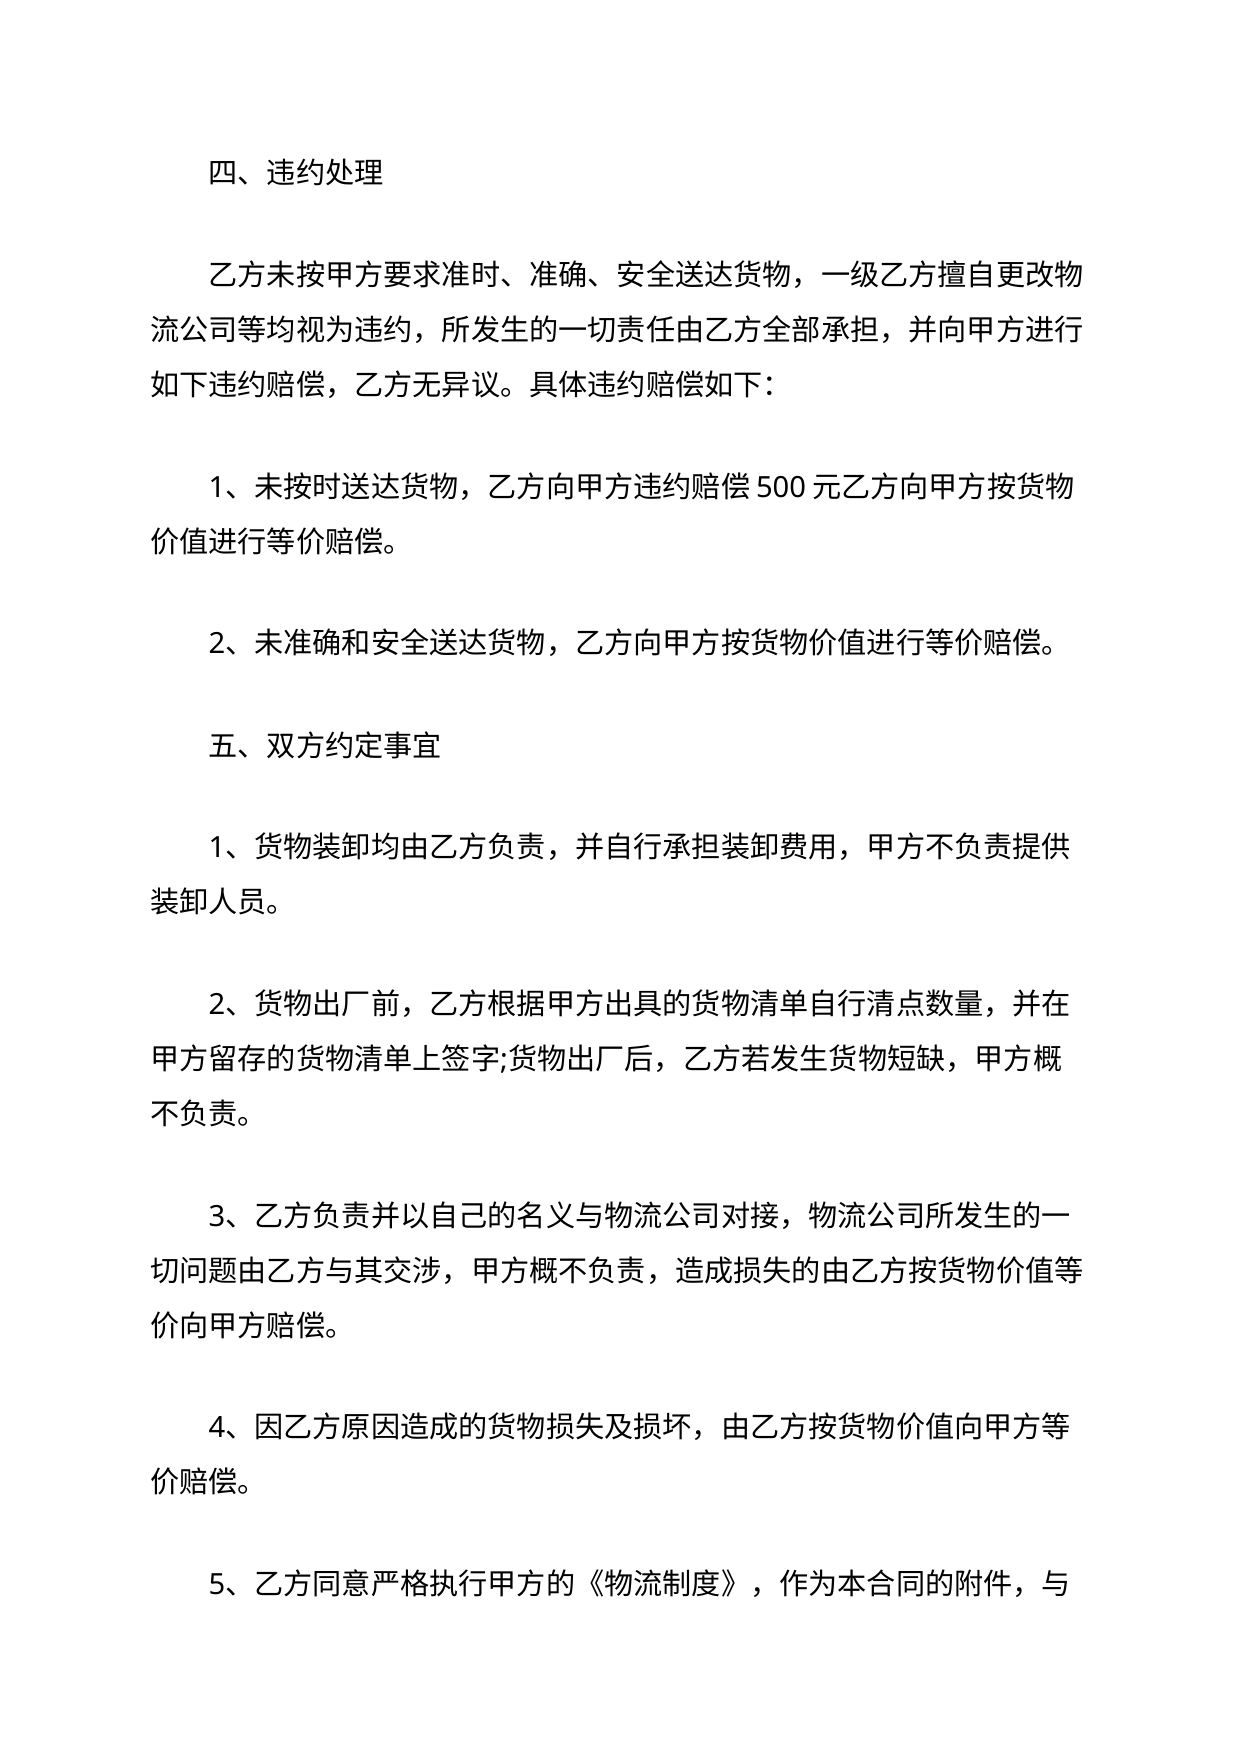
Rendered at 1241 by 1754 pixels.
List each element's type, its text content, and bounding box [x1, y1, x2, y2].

text 乙方未按甲方要求准时、准确、安全送达货物，一级乙方擅自更改物流公司等均视为违约，所发生的一切责任由乙方全部承担，并向甲方进行如下违约赔偿，乙方无异议。具体违约赔偿如下： [150, 252, 1090, 404]
text 3、乙方负责并以自己的名义与物流公司对接，物流公司所发生的一切问题由乙方与其交涉，甲方概不负责，造成损失的由乙方按货物价值等价向甲方赔偿。 [150, 1192, 1090, 1344]
text 2、货物出厂前，乙方根据甲方出具的货物清单自行清点数量，并在甲方留存的货物清单上签字;货物出厂后，乙方若发生货物短缺，甲方概不负责。 [150, 981, 1090, 1133]
text 4、因乙方原因造成的货物损失及损坏，由乙方按货物价值向甲方等价赔偿。 [150, 1404, 1090, 1501]
text 2、未准确和安全送达货物，乙方向甲方按货物价值进行等价赔偿。 [150, 620, 1090, 662]
text 1、未按时送达货物，乙方向甲方违约赔偿500元乙方向甲方按货物价值进行等价赔偿。 [150, 463, 1090, 561]
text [150, 1561, 1090, 1603]
text 1、货物装卸均由乙方负责，并自行承担装卸费用，甲方不负责提供装卸人员。 [150, 824, 1090, 921]
text 四、违约处理 [150, 150, 1090, 192]
text 五、双方约定事宜 [150, 722, 1090, 764]
